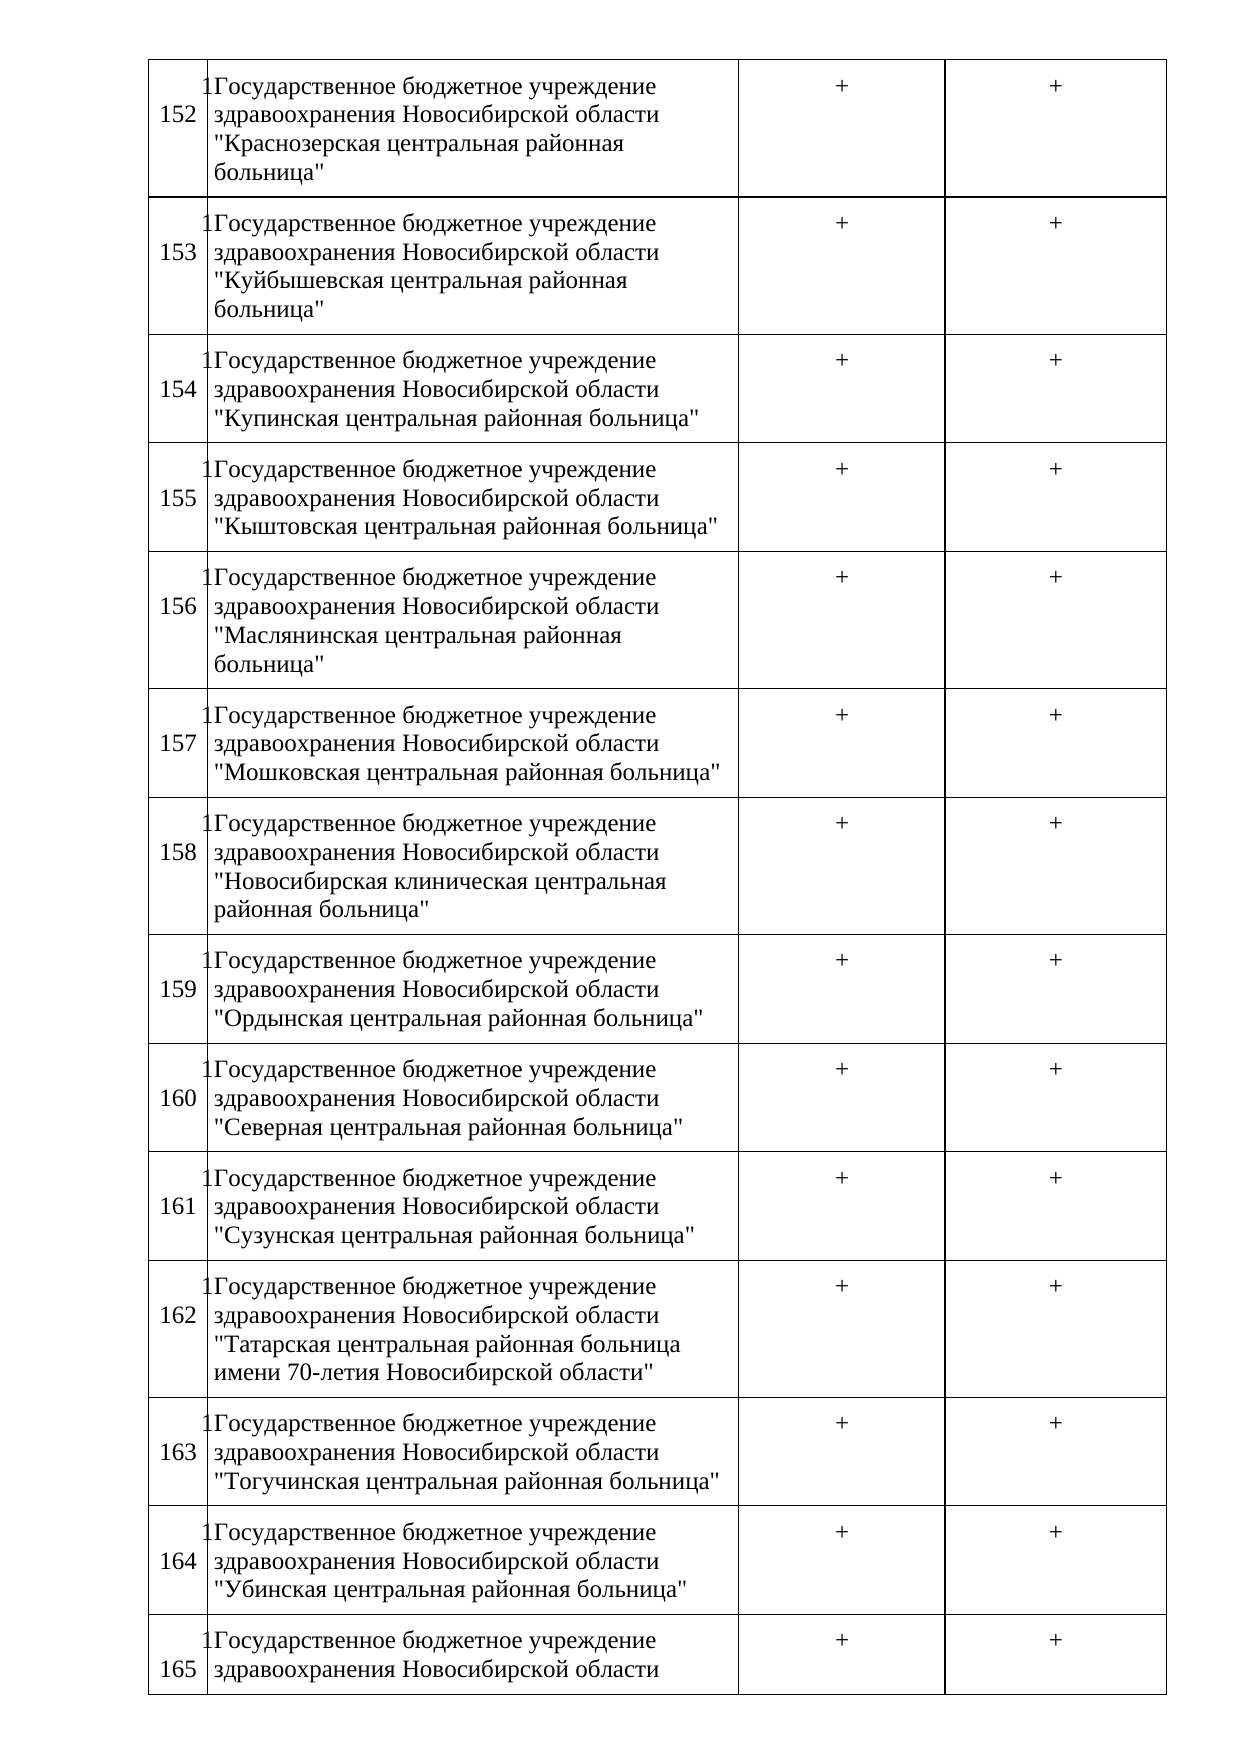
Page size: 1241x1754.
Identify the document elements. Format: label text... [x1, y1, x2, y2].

table_cell + [739, 1044, 944, 1151]
table_cell Государственное бюджетное учреждение здравоохранения Новосибирской области "Куйбышевская центральная районная больница" [208, 198, 738, 334]
table_cell 1162 [149, 1261, 207, 1397]
table_cell + [946, 1152, 1166, 1259]
table_cell + [739, 443, 944, 551]
table_cell + [739, 1261, 944, 1397]
table_cell 1159 [149, 935, 207, 1042]
table_cell Государственное бюджетное учреждение здравоохранения Новосибирской области "Краснозерская центральная районная больница" [208, 60, 738, 196]
table_cell 1158 [149, 798, 207, 934]
table_cell Государственное бюджетное учреждение здравоохранения Новосибирской области "Тогучинская центральная районная больница" [208, 1398, 738, 1505]
table_cell Государственное бюджетное учреждение здравоохранения Новосибирской области "Северная центральная районная больница" [208, 1044, 738, 1151]
table_cell + [946, 1044, 1166, 1151]
table_cell 1161 [149, 1152, 207, 1259]
table_cell + [946, 198, 1166, 334]
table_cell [208, 1615, 738, 1694]
table_cell + [739, 60, 944, 196]
table_cell + [739, 335, 944, 442]
table_cell 1153 [149, 198, 207, 334]
table_cell Государственное бюджетное учреждение здравоохранения Новосибирской области "Кыштовская центральная районная больница" [208, 443, 738, 551]
table_cell + [946, 1398, 1166, 1505]
table_cell + [739, 935, 944, 1042]
table_cell + [946, 1261, 1166, 1397]
table_cell 1163 [149, 1398, 207, 1505]
table_cell Государственное бюджетное учреждение здравоохранения Новосибирской области "Маслянинская центральная районная больница" [208, 552, 738, 688]
table_cell Государственное бюджетное учреждение здравоохранения Новосибирской области "Убинская центральная районная больница" [208, 1506, 738, 1614]
table_cell Государственное бюджетное учреждение здравоохранения Новосибирской области "Сузунская центральная районная больница" [208, 1152, 738, 1259]
table_cell + [946, 335, 1166, 442]
table_cell + [739, 1506, 944, 1614]
table_cell Государственное бюджетное учреждение здравоохранения Новосибирской области "Купинская центральная районная больница" [208, 335, 738, 442]
table_cell 1160 [149, 1044, 207, 1151]
table_cell + [946, 60, 1166, 196]
table_cell + [946, 798, 1166, 934]
table_cell + [739, 1398, 944, 1505]
table_cell + [946, 1506, 1166, 1614]
table_cell Государственное бюджетное учреждение здравоохранения Новосибирской области "Татарская центральная районная больница имени 70-летия Новосибирской области" [208, 1261, 738, 1397]
table_cell 1157 [149, 689, 207, 797]
table_cell + [739, 1152, 944, 1259]
table_cell Государственное бюджетное учреждение здравоохранения Новосибирской области "Новосибирская клиническая центральная районная больница" [208, 798, 738, 934]
table_cell 1154 [149, 335, 207, 442]
table_cell 1164 [149, 1506, 207, 1614]
table_cell + [946, 689, 1166, 797]
table_cell + [946, 552, 1166, 688]
table_cell + [739, 798, 944, 934]
table_cell 1155 [149, 443, 207, 551]
table_cell + [946, 935, 1166, 1042]
table_cell 1165 [149, 1615, 207, 1694]
table_cell Государственное бюджетное учреждение здравоохранения Новосибирской области "Мошковская центральная районная больница" [208, 689, 738, 797]
table_cell + [739, 198, 944, 334]
table_cell 1152 [149, 60, 207, 196]
table_cell + [739, 1615, 944, 1694]
table_cell + [739, 552, 944, 688]
table_cell + [946, 1615, 1166, 1694]
table_cell 1156 [149, 552, 207, 688]
table_cell + [739, 689, 944, 797]
table_cell Государственное бюджетное учреждение здравоохранения Новосибирской области "Ордынская центральная районная больница" [208, 935, 738, 1042]
table_cell + [946, 443, 1166, 551]
